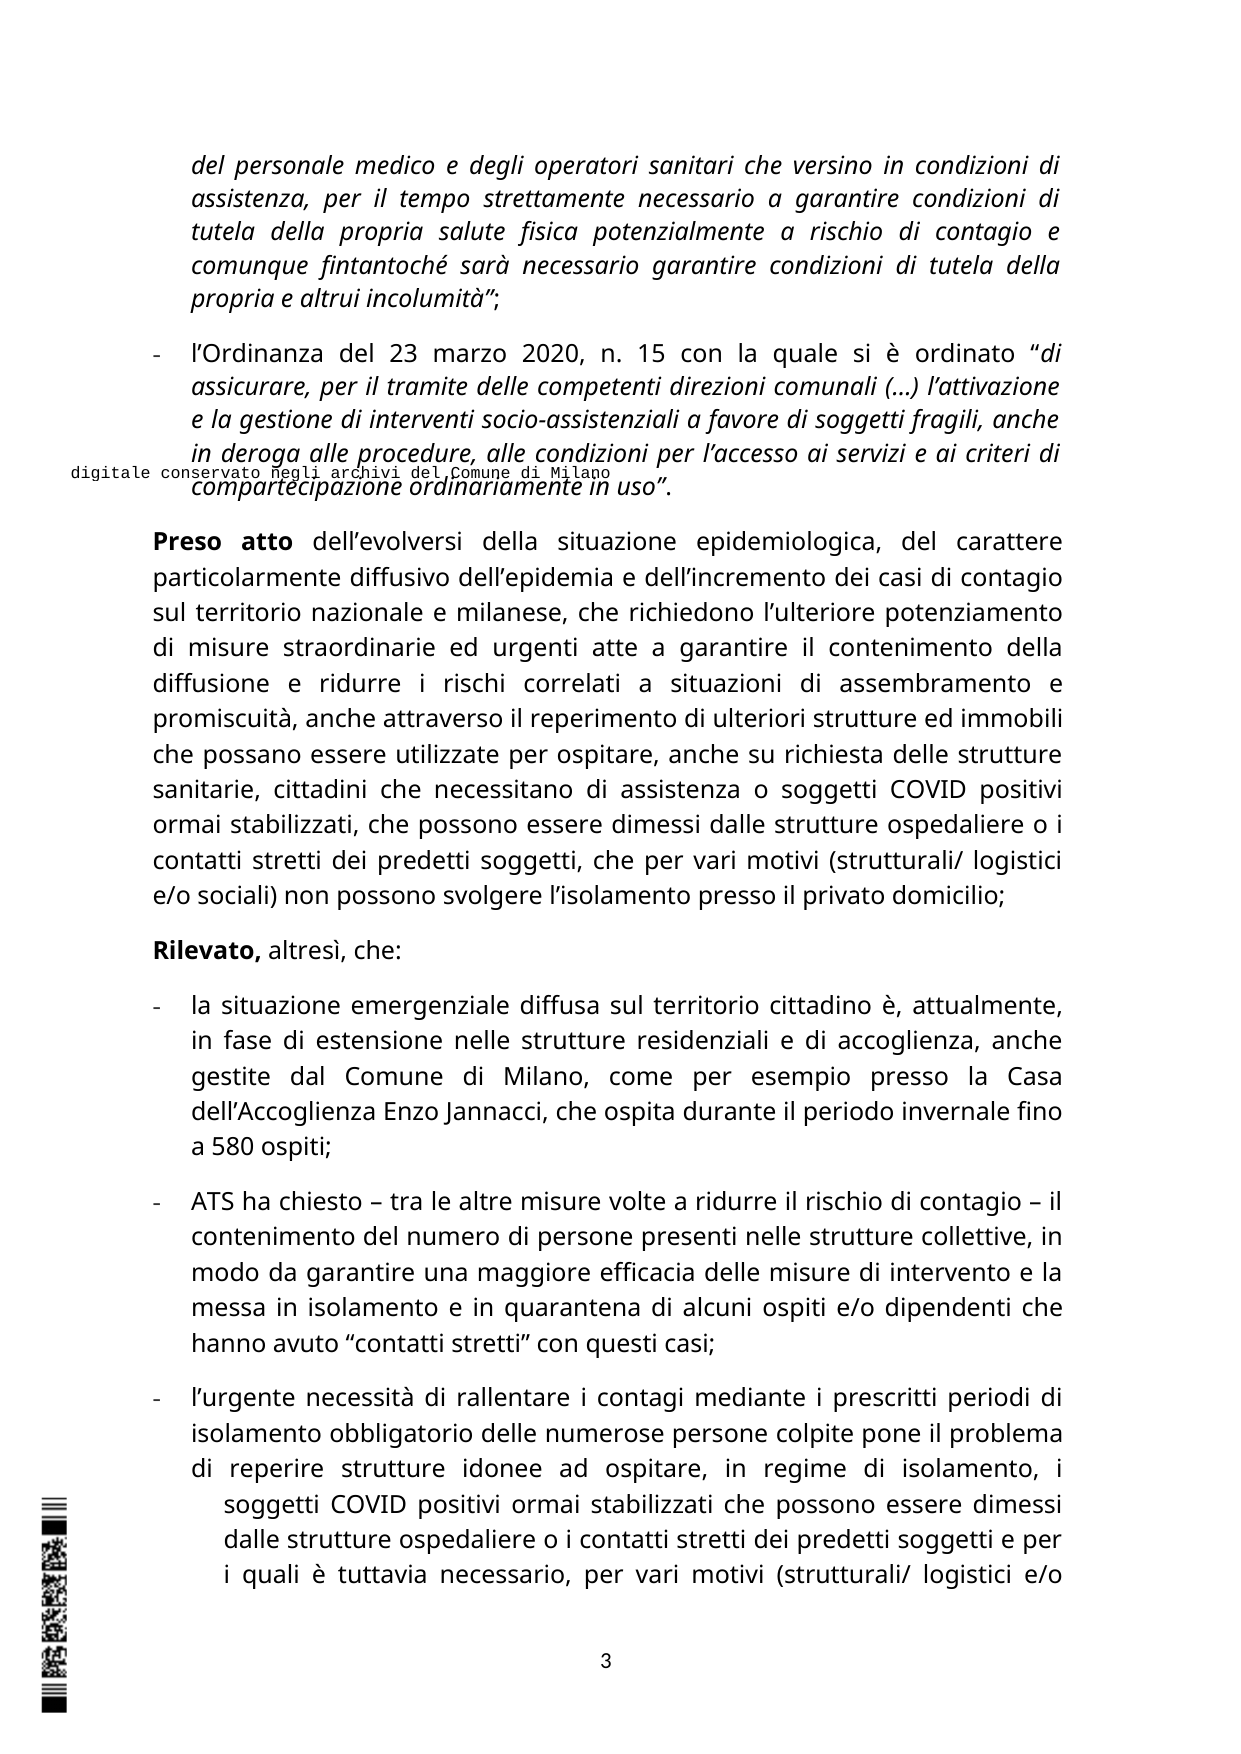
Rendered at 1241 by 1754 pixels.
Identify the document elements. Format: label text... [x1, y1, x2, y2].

list la situazione emergenziale diffusa sul territorio cittadino è, attualmente, in fase di estensione nelle strutture residenziali e di accoglienza, anche gestite dal Comune di Milano, come per esempio presso la Casa dell’Accoglienza Enzo Jannacci, che ospita durante il periodo invernale fino a 580 ospiti; [152, 987, 1064, 1163]
picture [42, 1498, 66, 1712]
list l’Ordinanza del 23 marzo 2020, n. 15 con la quale si è ordinato “di assicurare, per il tramite delle competenti direzioni comunali (…) l’attivazione e la gestione di interventi socio-assistenziali a favore di soggetti fragili, anche in deroga alle procedure, alle condizioni per l’accesso ai servizi e ai criteri di compartecipazione ordinariamente in uso”. [152, 336, 1064, 503]
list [152, 1380, 1064, 1591]
text Preso atto dell’evolversi della situazione epidemiologica, del carattere particolarmente diffusivo dell’epidemia e dell’incremento dei casi di contagio sul territorio nazionale e milanese, che richiedono l’ulteriore potenziamento di misure straordinarie ed urgenti atte a garantire il contenimento della diffusione e ridurre i rischi correlati a situazioni di assembramento e promiscuità, anche attraverso il reperimento di ulteriori strutture ed immobili che possano essere utilizzate per ospitare, anche su richiesta delle strutture sanitarie, cittadini che necessitano di assistenza o soggetti COVID positivi ormai stabilizzati, che possono essere dimessi dalle strutture ospedaliere o i contatti stretti dei predetti soggetti, che per vari motivi (strutturali/ logistici e/o sociali) non possono svolgere l’isolamento presso il privato domicilio; [152, 524, 1064, 912]
list ATS ha chiesto – tra le altre misure volte a ridurre il rischio di contagio – il contenimento del numero di persone presenti nelle strutture collettive, in modo da garantire una maggiore efficacia delle misure di intervento e la messa in isolamento e in quarantena di alcuni ospiti e/o dipendenti che hanno avuto “contatti stretti” con questi casi; [152, 1184, 1064, 1359]
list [152, 148, 1064, 315]
text Rilevato, altresì, che: [152, 933, 1064, 967]
